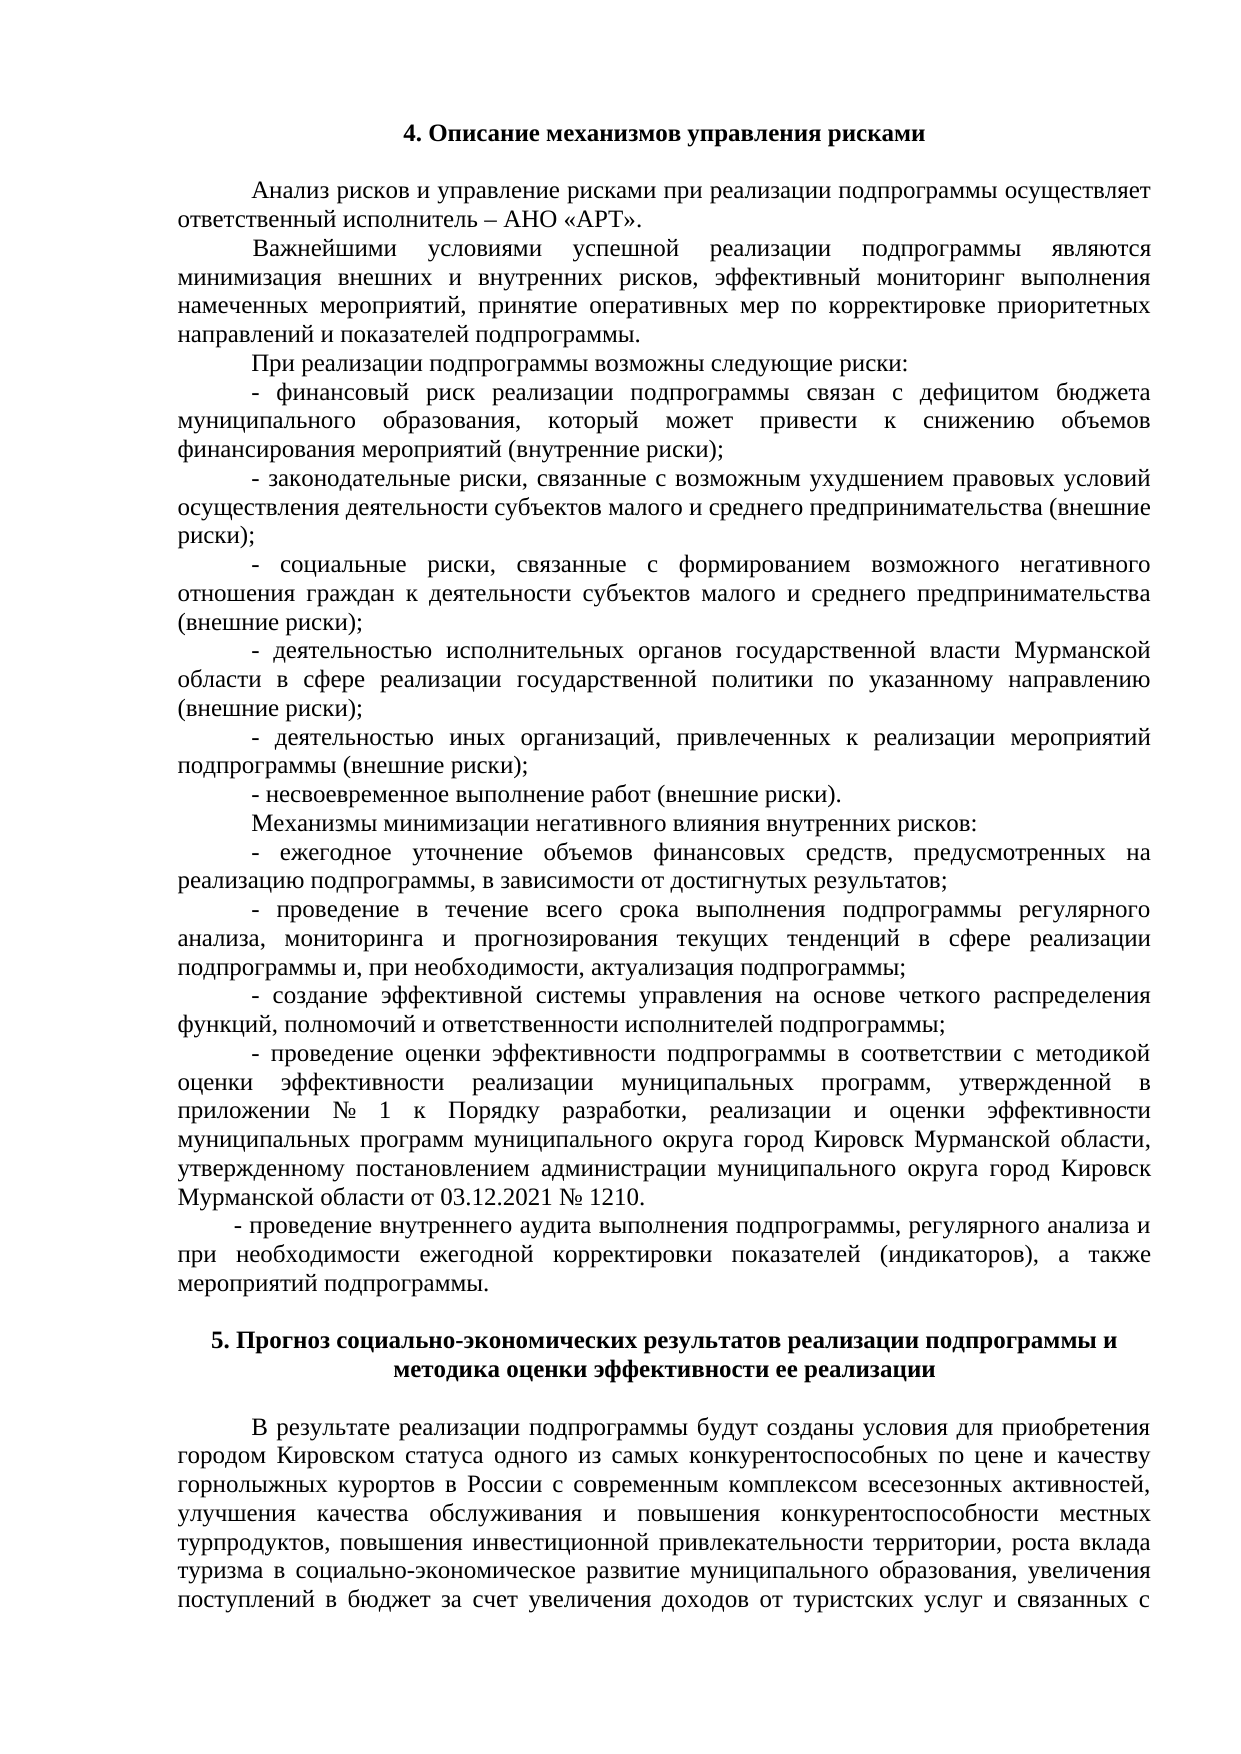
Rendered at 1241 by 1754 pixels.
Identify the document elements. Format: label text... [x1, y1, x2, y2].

text - финансовый риск реализации подпрограммы связан с дефицитом бюджета муниципального образования, который может привести к снижению объемов финансирования мероприятий (внутренние риски); [177, 377, 1152, 463]
text При реализации подпрограммы возможны следующие риски: [177, 348, 1152, 377]
text - несвоевременное выполнение работ (внешние риски). [177, 779, 1152, 808]
text - проведение внутреннего аудита выполнения подпрограммы, регулярного анализа и при необходимости ежегодной корректировки показателей (индикаторов), а также мероприятий подпрограммы. [177, 1211, 1152, 1297]
text Механизмы минимизации негативного влияния внутренних рисков: [177, 808, 1152, 837]
text - ежегодное уточнение объемов финансовых средств, предусмотренных на реализацию подпрограммы, в зависимости от достигнутых результатов; [177, 837, 1152, 894]
text - проведение оценки эффективности подпрограммы в соответствии с методикой оценки эффективности реализации муниципальных программ, утвержденной в приложении № 1 к Порядку разработки, реализации и оценки эффективности муниципальных программ муниципального округа город Кировск Мурманской области, утвержденному постановлением администрации муниципального округа город Кировск Мурманской области от 03.12.2021 № 1210. [177, 1038, 1152, 1211]
text - социальные риски, связанные с формированием возможного негативного отношения граждан к деятельности субъектов малого и среднего предпринимательства (внешние риски); [177, 549, 1152, 636]
text - создание эффективной системы управления на основе четкого распределения функций, полномочий и ответственности исполнителей подпрограммы; [177, 981, 1152, 1038]
text - деятельностью исполнительных органов государственной власти Мурманской области в сфере реализации государственной политики по указанному направлению (внешние риски); [177, 636, 1152, 722]
text Важнейшими условиями успешной реализации подпрограммы являются минимизация внешних и внутренних рисков, эффективный мониторинг выполнения намеченных мероприятий, принятие оперативных мер по корректировке приоритетных направлений и показателей подпрограммы. [177, 233, 1152, 348]
text - законодательные риски, связанные с возможным ухудшением правовых условий осуществления деятельности субъектов малого и среднего предпринимательства (внешние риски); [177, 463, 1152, 549]
text 4. Описание механизмов управления рисками [177, 118, 1152, 147]
text - деятельностью иных организаций, привлеченных к реализации мероприятий подпрограммы (внешние риски); [177, 722, 1152, 779]
text Анализ рисков и управление рисками при реализации подпрограммы осуществляет ответственный исполнитель – АНО «АРТ». [177, 176, 1152, 233]
text 5. Прогноз социально-экономических результатов реализации подпрограммы и методика оценки эффективности ее реализации [177, 1326, 1152, 1383]
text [177, 1412, 1152, 1613]
text - проведение в течение всего срока выполнения подпрограммы регулярного анализа, мониторинга и прогнозирования текущих тенденций в сфере реализации подпрограммы и, при необходимости, актуализация подпрограммы; [177, 894, 1152, 981]
